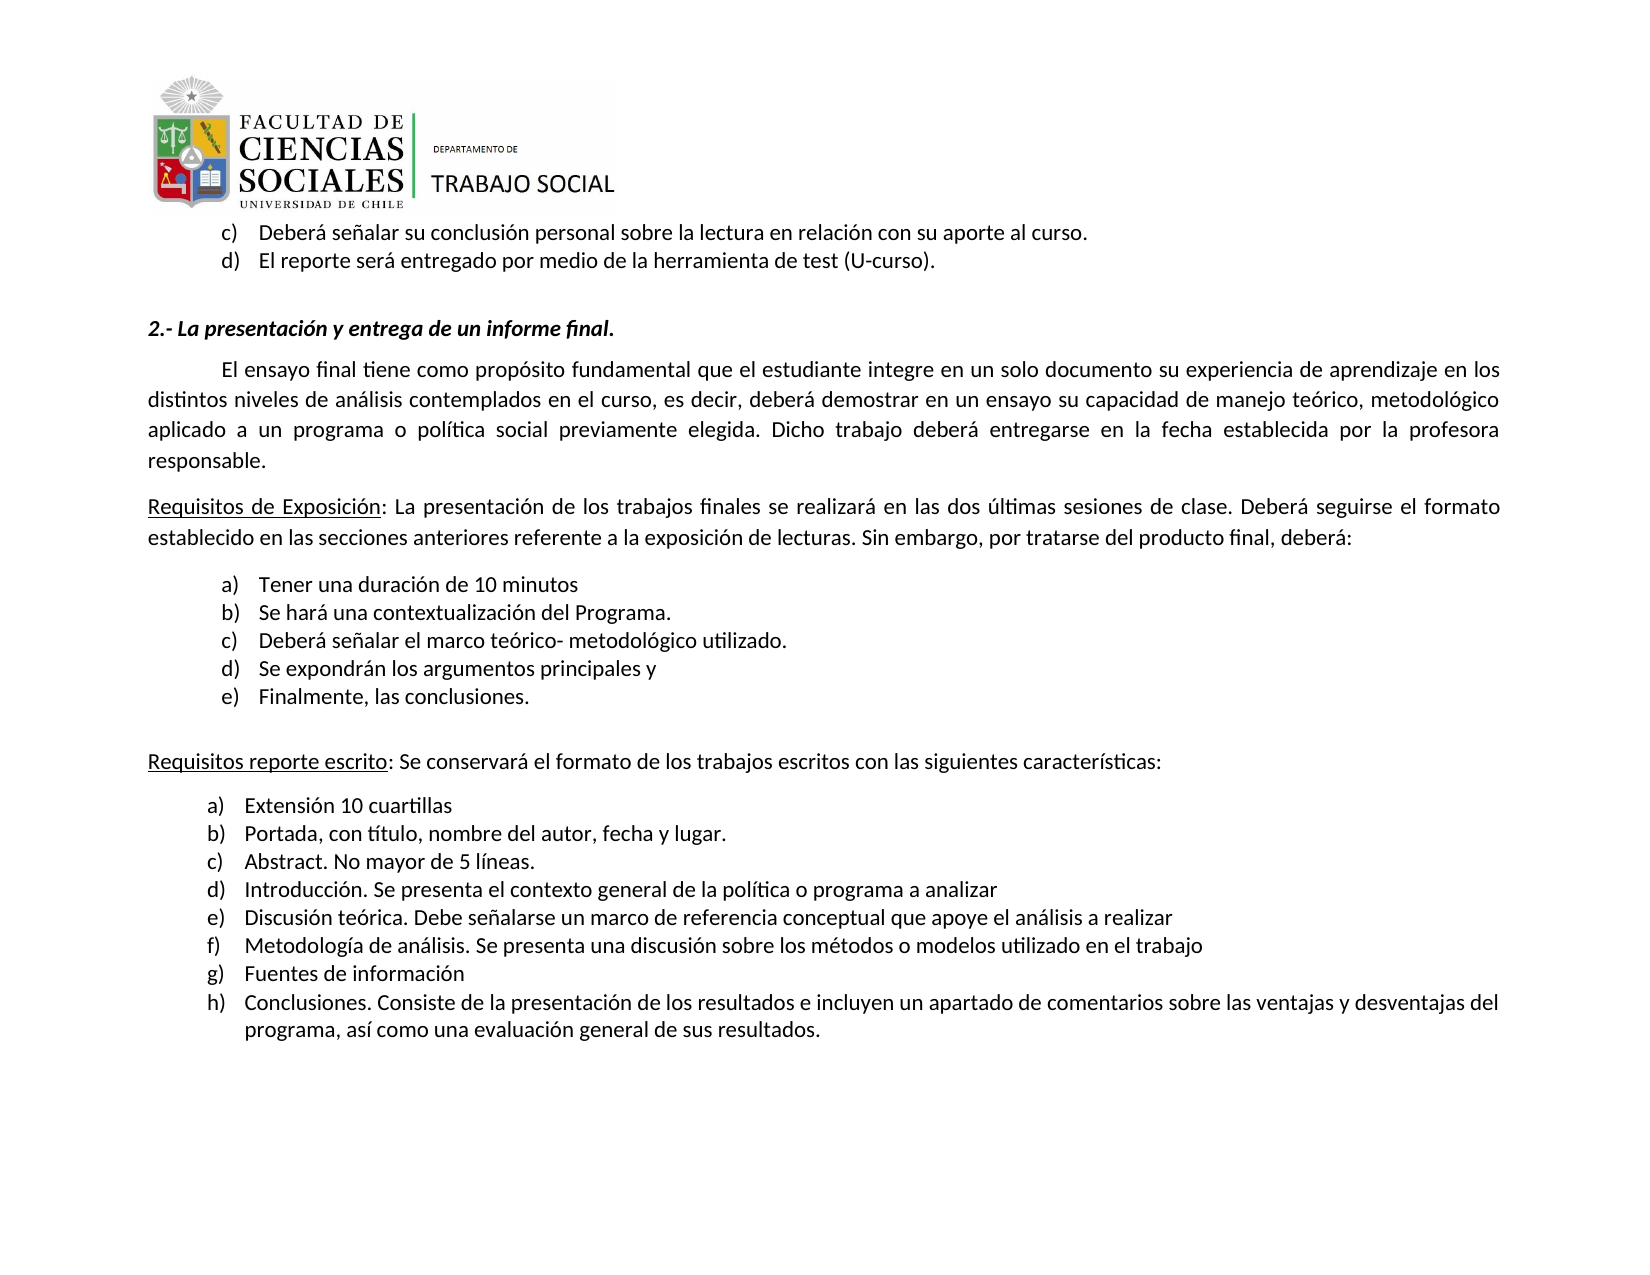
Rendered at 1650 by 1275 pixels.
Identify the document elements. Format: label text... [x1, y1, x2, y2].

list Extensión 10 cuartillas [207, 791, 1502, 819]
list Conclusiones. Consiste de la presentación de los resultados e incluyen un apartado de comentarios sobre las ventajas y desventajas del programa, así como una evaluación general de sus resultados. [207, 988, 1502, 1044]
list Se expondrán los argumentos principales y [221, 654, 1502, 682]
list Deberá señalar su conclusión personal sobre la lectura en relación con su aporte al curso. [221, 218, 1502, 246]
list Finalmente, las conclusiones. [221, 682, 1502, 710]
text Requisitos reporte escrito: Se conservará el formato de los trabajos escritos con las siguientes características: [148, 747, 1502, 775]
list Se hará una contextualización del Programa. [221, 598, 1502, 626]
text 2.- La presentación y entrega de un informe final. [148, 314, 1502, 343]
list Portada, con título, nombre del autor, fecha y lugar. [207, 819, 1502, 847]
list Deberá señalar el marco teórico- metodológico utilizado. [221, 626, 1502, 654]
text El ensayo final tiene como propósito fundamental que el estudiante integre en un solo documento su experiencia de aprendizaje en los distintos niveles de análisis contemplados en el curso, es decir, deberá demostrar en un ensayo su capacidad de manejo teórico, metodológico aplicado a un programa o política social previamente elegida. Dicho trabajo deberá entregarse en la fecha establecida por la profesora responsable. [148, 355, 1502, 474]
text Requisitos de Exposición: La presentación de los trabajos finales se realizará en las dos últimas sesiones de clase. Deberá seguirse el formato establecido en las secciones anteriores referente a la exposición de lecturas. Sin embargo, por tratarse del producto final, deberá: [148, 493, 1502, 551]
list Tener una duración de 10 minutos [221, 570, 1502, 598]
list Discusión teórica. Debe señalarse un marco de referencia conceptual que apoye el análisis a realizar [207, 903, 1502, 932]
list Metodología de análisis. Se presenta una discusión sobre los métodos o modelos utilizado en el trabajo [207, 932, 1502, 959]
picture [147, 73, 618, 218]
list Fuentes de información [207, 959, 1502, 988]
list Introducción. Se presenta el contexto general de la política o programa a analizar [207, 876, 1502, 903]
list El reporte será entregado por medio de la herramienta de test (U-curso). [221, 246, 1502, 274]
list Abstract. No mayor de 5 líneas. [207, 847, 1502, 876]
